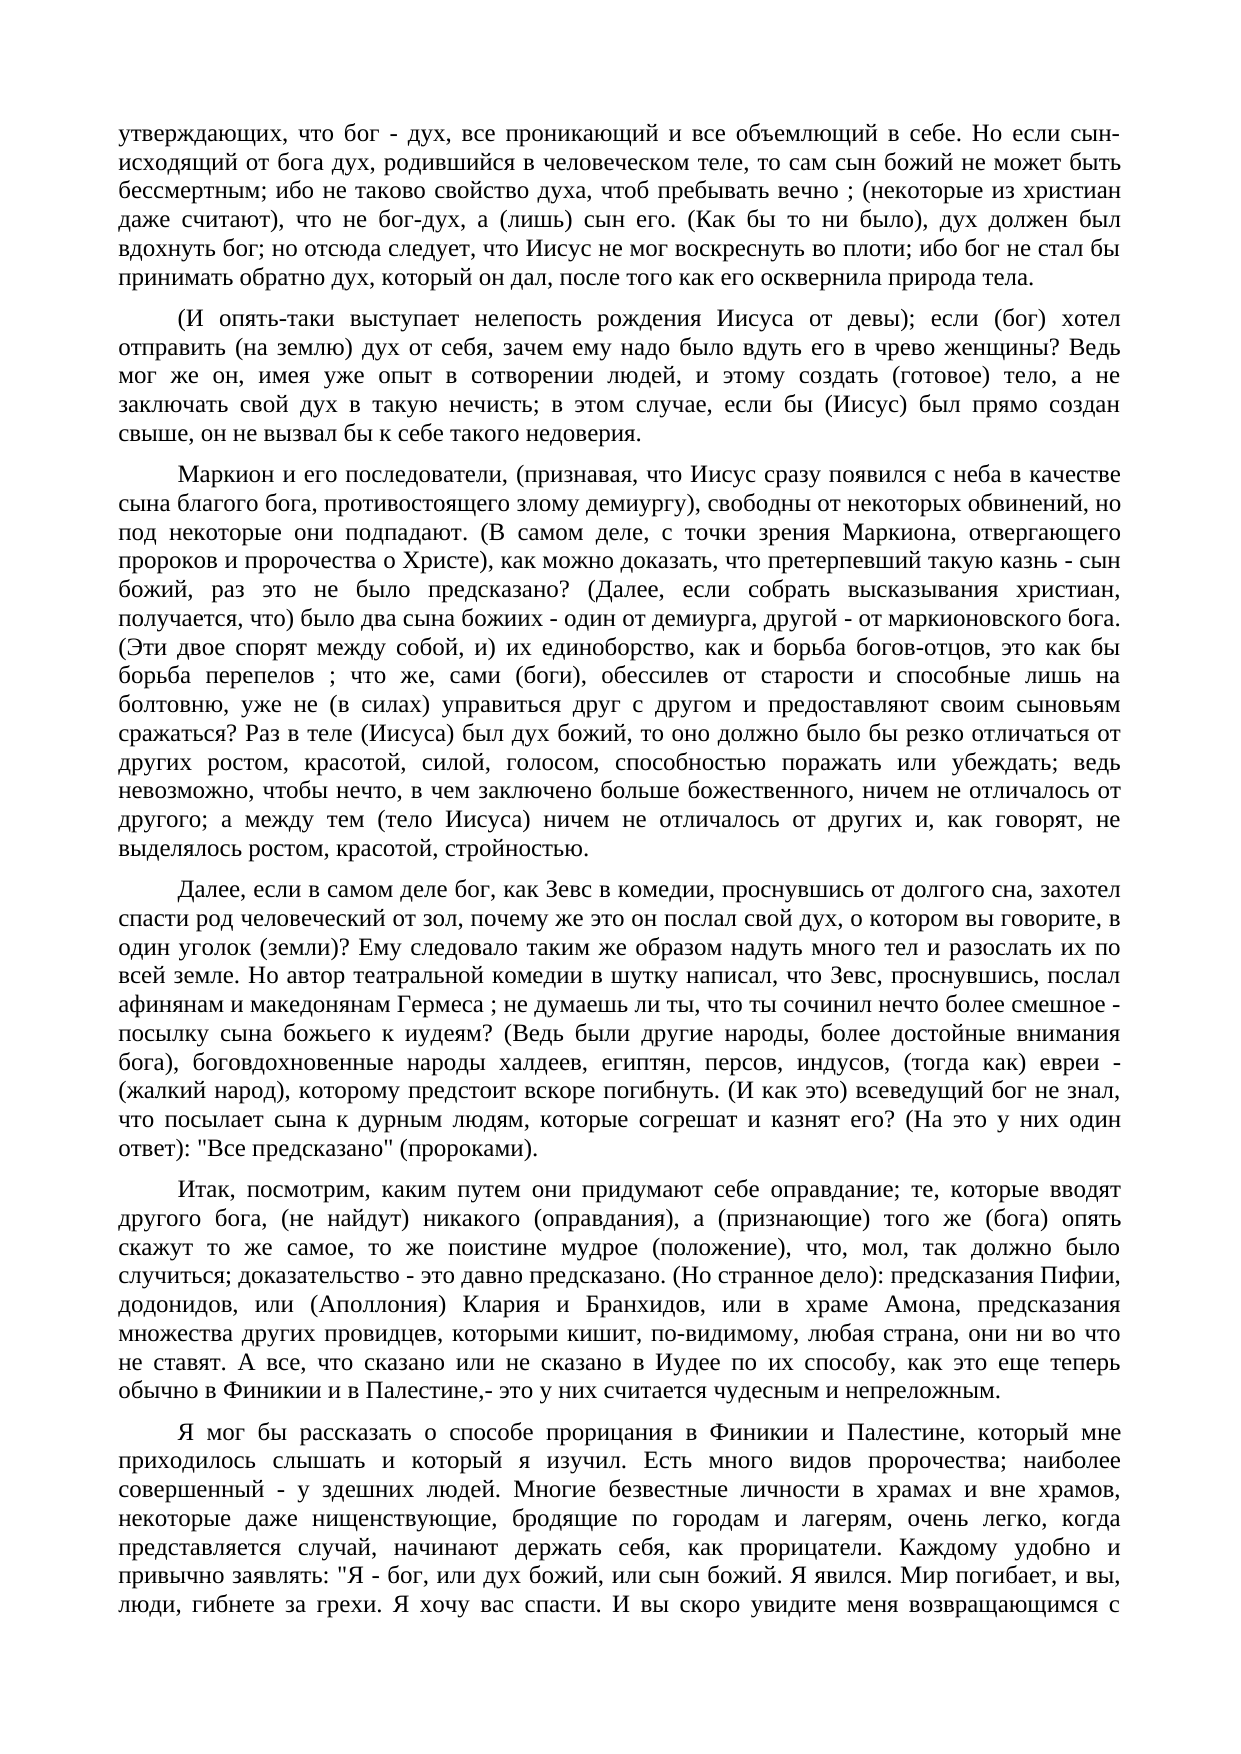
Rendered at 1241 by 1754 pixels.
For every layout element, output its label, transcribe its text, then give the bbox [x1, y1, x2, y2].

text Маркион и его последователи, (признавая, что Иисус сразу появился с неба в качестве сына благого бога, противостоящего злому демиургу), свободны от некоторых обвинений, но под некоторые они подпадают. (В самом деле, с точки зрения Маркиона, отвергающего пророков и пророчества о Христе), как можно доказать, что претерпевший такую казнь - сын божий, раз это не было предсказано? (Далее, если собрать высказывания христиан, получается, что) было два сына божиих - один от демиурга, другой - от маркионовского бога. (Эти двое спорят между собой, и) их единоборство, как и борьба богов-отцов, это как бы борьба перепелов ; что же, сами (боги), обессилев от старости и способные лишь на болтовню, уже не (в силах) управиться друг с другом и предоставляют своим сыновьям сражаться? Раз в теле (Иисуса) был дух божий, то оно должно было бы резко отличаться от других ростом, красотой, силой, голосом, способностью поражать или убеждать; ведь невозможно, чтобы нечто, в чем заключено больше божественного, ничем не отличалось от другого; а между тем (тело Иисуса) ничем не отличалось от других и, как говорят, не выделялось ростом, красотой, стройностью. [118, 459, 1122, 862]
text Далее, если в самом деле бог, как Зевс в комедии, проснувшись от долгого сна, захотел спасти род человеческий от зол, почему же это он послал свой дух, о котором вы говорите, в один уголок (земли)? Ему следовало таким же образом надуть много тел и разослать их по всей земле. Но автор театральной комедии в шутку написал, что Зевс, проснувшись, послал афинянам и македонянам Гермеса ; не думаешь ли ты, что ты сочинил нечто более смешное - посылку сына божьего к иудеям? (Ведь были другие народы, более достойные внимания бога), боговдохновенные народы халдеев, египтян, персов, индусов, (тогда как) евреи - (жалкий народ), которому предстоит вскоре погибнуть. (И как это) всеведущий бог не знал, что посылает сына к дурным людям, которые согрешат и казнят его? (На это у них один ответ): "Все предсказано" (пророками). [118, 874, 1122, 1162]
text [118, 118, 1122, 291]
text (И опять-таки выступает нелепость рождения Иисуса от девы); если (бог) хотел отправить (на землю) дух от себя, зачем ему надо было вдуть его в чрево женщины? Ведь мог же он, имея уже опыт в сотворении людей, и этому создать (готовое) тело, а не заключать свой дух в такую нечисть; в этом случае, если бы (Иисус) был прямо создан свыше, он не вызвал бы к себе такого недоверия. [118, 303, 1122, 447]
text Итак, посмотрим, каким путем они придумают себе оправдание; те, которые вводят другого бога, (не найдут) никакого (оправдания), а (признающие) того же (бога) опять скажут то же самое, то же поистине мудрое (положение), что, мол, так должно было случиться; доказательство - это давно предсказано. (Но странное дело): предсказания Пифии, додонидов, или (Аполлония) Клария и Бранхидов, или в храме Амона, предсказания множества других провидцев, которыми кишит, по-видимому, любая страна, они ни во что не ставят. А все, что сказано или не сказано в Иудее по их способу, как это еще теперь обычно в Финикии и в Палестине,- это у них считается чудесным и непреложным. [118, 1174, 1122, 1404]
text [118, 1417, 1122, 1618]
